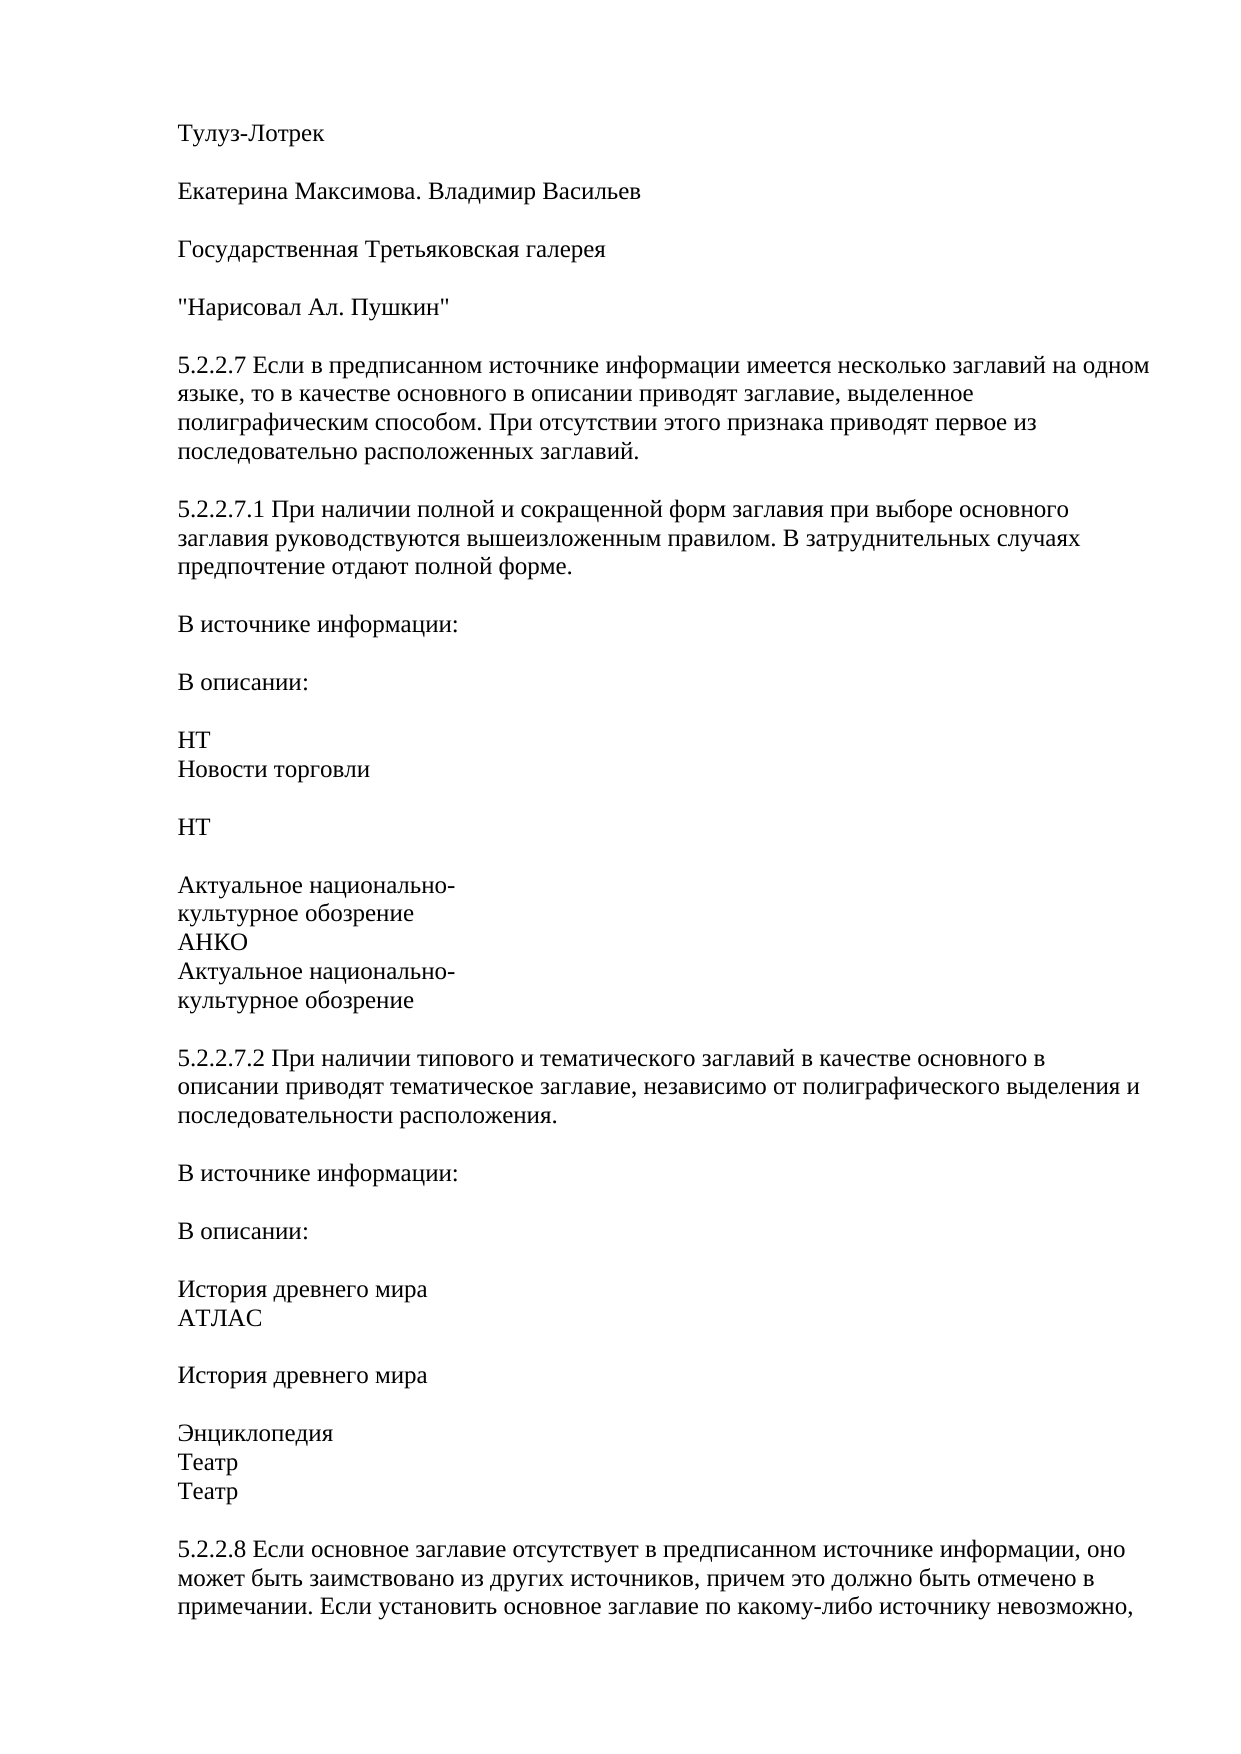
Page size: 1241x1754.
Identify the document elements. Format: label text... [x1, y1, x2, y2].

text 5.2.2.7.2 При наличии типового и тематического заглавий в качестве основного в описании приводят тематическое заглавие, независимо от полиграфического выделения и последовательности расположения. [177, 1043, 1152, 1129]
text В источнике информации: [177, 609, 1152, 638]
text В источнике информации: [177, 1158, 1152, 1187]
text 5.2.2.7.1 При наличии полной и сокращенной форм заглавия при выборе основного заглавия руководствуются вышеизложенным правилом. В затруднительных случаях предпочтение отдают полной форме. [177, 494, 1152, 580]
text В описании: [177, 1216, 1152, 1245]
text Энциклопедия Театр Театр [177, 1418, 1152, 1505]
text Актуальное национально- культурное обозрение АНКО Актуальное национально- культурное обозрение [177, 870, 1152, 1013]
text 5.2.2.7 Если в предписанном источнике информации имеется несколько заглавий на одном языке, то в качестве основного в описании приводят заглавие, выделенное полиграфическим способом. При отсутствии этого признака приводят первое из последовательно расположенных заглавий. [177, 350, 1152, 465]
text Тулуз-Лотрек [177, 118, 1152, 147]
text "Нарисовал Ал. Пушкин" [177, 292, 1152, 321]
text НТ [177, 812, 1152, 841]
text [177, 1534, 1152, 1620]
text Государственная Третьяковская галерея [177, 234, 1152, 263]
text История древнего мира АТЛАС [177, 1274, 1152, 1331]
text В описании: [177, 667, 1152, 696]
text НТ Новости торговли [177, 725, 1152, 783]
text Екатерина Максимова. Владимир Васильев [177, 176, 1152, 205]
text История древнего мира [177, 1361, 1152, 1389]
